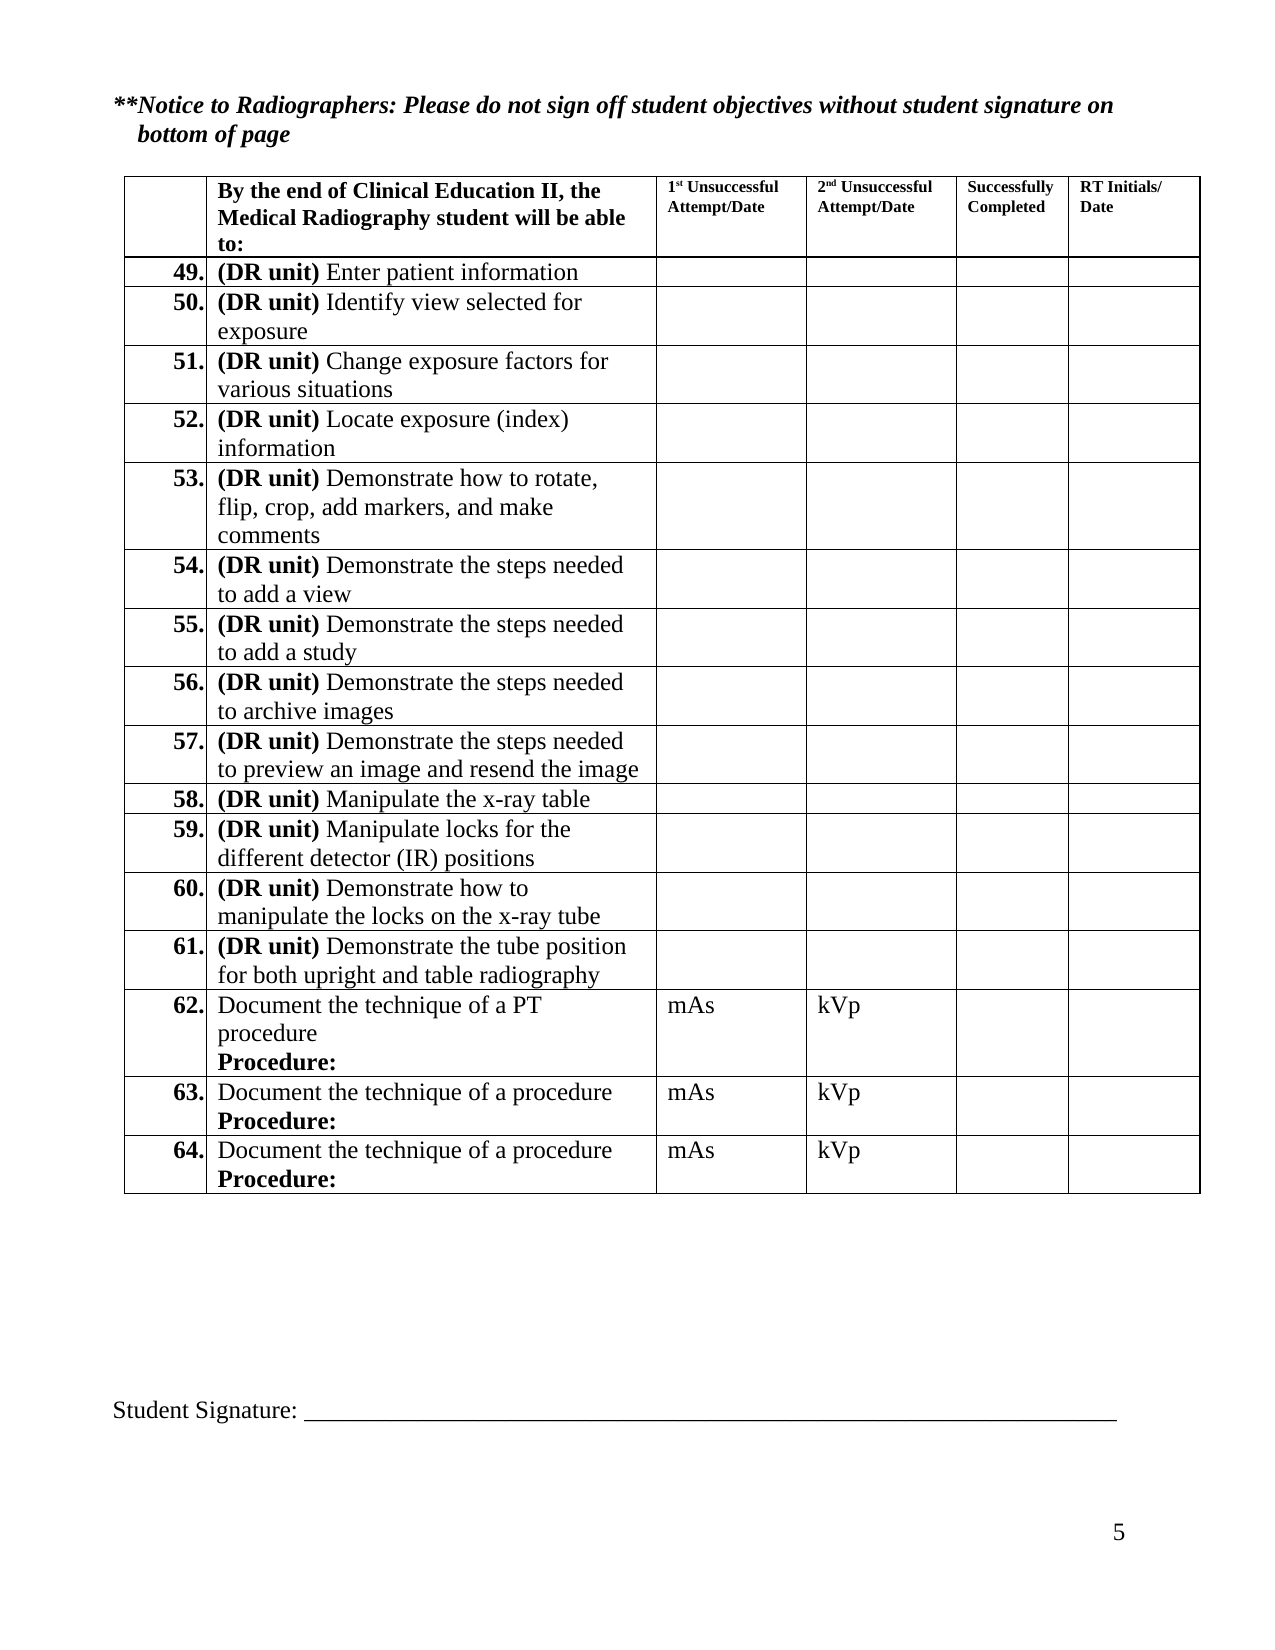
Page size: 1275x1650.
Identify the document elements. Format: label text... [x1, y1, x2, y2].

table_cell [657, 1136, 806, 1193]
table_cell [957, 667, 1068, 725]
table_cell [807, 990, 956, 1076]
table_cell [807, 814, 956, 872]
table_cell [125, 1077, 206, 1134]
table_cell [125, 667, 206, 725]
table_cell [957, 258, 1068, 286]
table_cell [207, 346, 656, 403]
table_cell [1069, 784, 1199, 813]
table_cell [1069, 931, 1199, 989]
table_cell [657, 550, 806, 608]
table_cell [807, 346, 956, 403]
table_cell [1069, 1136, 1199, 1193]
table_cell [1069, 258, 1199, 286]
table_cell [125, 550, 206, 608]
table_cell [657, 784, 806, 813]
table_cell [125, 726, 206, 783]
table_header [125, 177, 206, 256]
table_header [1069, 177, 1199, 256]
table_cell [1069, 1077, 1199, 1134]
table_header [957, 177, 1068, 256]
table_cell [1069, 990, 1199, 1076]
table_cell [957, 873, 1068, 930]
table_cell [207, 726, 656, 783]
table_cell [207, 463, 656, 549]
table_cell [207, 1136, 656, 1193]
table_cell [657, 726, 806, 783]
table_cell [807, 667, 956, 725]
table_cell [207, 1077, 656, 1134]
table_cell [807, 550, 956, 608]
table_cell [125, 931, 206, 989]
text **Notice to Radiographers: Please do not sign off student objectives without student signature on [112, 90, 1125, 119]
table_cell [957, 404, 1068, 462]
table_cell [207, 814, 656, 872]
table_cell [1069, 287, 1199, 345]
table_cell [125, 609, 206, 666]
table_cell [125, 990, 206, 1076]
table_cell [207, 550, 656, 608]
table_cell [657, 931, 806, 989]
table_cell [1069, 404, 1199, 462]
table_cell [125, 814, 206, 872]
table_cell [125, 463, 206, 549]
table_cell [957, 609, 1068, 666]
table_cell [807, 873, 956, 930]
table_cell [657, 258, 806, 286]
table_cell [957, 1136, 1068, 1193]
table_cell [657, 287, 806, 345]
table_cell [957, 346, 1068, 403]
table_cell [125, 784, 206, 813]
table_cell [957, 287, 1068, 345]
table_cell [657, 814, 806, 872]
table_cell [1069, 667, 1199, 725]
text Student Signature: _________________________________________________________________ [94, 1395, 1125, 1424]
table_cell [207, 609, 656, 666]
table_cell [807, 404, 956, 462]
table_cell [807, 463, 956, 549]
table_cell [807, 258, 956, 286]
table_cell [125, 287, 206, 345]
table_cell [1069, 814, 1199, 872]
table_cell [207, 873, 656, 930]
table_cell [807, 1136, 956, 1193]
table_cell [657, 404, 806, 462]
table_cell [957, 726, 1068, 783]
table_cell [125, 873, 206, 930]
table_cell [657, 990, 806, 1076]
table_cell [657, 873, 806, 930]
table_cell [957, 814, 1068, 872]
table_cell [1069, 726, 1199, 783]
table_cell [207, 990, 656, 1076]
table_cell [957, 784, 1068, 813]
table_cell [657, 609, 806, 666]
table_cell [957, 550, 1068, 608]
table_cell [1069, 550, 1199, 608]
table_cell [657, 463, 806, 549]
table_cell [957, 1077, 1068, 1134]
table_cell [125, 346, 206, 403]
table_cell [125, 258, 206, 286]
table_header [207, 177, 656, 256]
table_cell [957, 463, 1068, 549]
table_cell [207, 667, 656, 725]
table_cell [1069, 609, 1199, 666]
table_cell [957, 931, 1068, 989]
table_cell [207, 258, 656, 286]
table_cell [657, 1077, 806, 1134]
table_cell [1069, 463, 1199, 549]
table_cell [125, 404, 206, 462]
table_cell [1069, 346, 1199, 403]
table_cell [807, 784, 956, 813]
text bottom of page [112, 119, 1125, 147]
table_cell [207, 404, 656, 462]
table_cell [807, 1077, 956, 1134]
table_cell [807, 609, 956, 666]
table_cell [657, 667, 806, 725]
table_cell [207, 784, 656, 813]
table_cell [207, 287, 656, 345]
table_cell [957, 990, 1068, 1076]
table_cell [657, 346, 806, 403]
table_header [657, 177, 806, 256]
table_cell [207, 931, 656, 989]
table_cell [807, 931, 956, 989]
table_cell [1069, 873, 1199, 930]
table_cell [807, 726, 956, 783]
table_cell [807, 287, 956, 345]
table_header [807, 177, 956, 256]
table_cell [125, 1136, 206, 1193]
